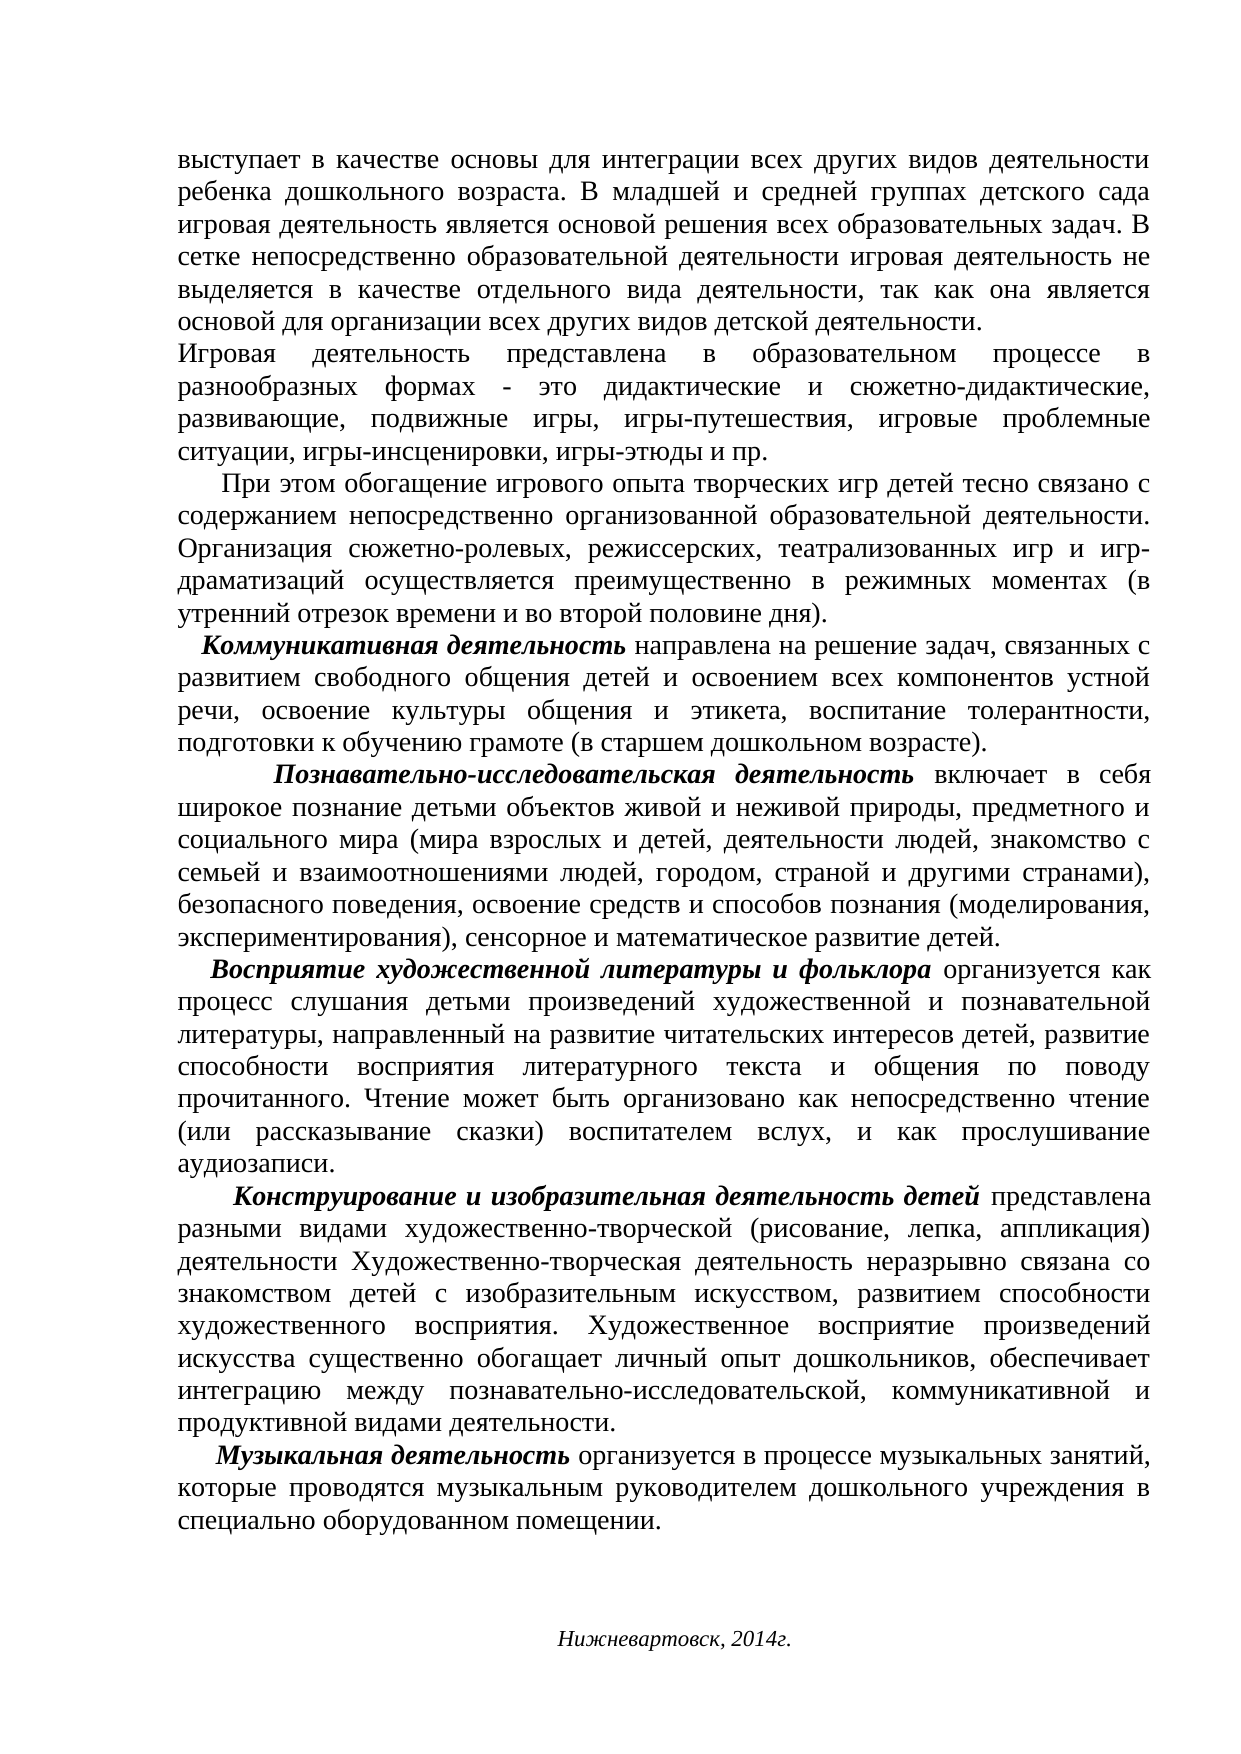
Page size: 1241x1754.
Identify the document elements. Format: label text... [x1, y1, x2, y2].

text Конструирование и изобразительная деятельность детей представлена разными видами художественно-творческой (рисование, лепка, аппликация) деятельности Художественно-творческая деятельность неразрывно связана со знакомством детей с изобразительным искусством, развитием способности художественного восприятия. Художественное восприятие произведений искусства существенно обогащает личный опыт дошкольников, обеспечивает интеграцию между познавательно-исследовательской, коммуникативной и продуктивной видами деятельности. [177, 1179, 1151, 1438]
text Игровая деятельность представлена в образовательном процессе в разнообразных формах - это дидактические и сюжетно-дидактические, развивающие, подвижные игры, игры-путешествия, игровые проблемные ситуации, игры-инсценировки, игры-этюды и пр. [177, 336, 1151, 466]
text Познавательно-исследовательская деятельность включает в себя широкое познание детьми объектов живой и неживой природы, предметного и социального мира (мира взрослых и детей, деятельности людей, знакомство с семьей и взаимоотношениями людей, городом, страной и другими странами), безопасного поведения, освоение средств и способов познания (моделирования, экспериментирования), сенсорное и математическое развитие детей. [177, 758, 1151, 952]
text Коммуникативная деятельность направлена на решение задач, связанных с развитием свободного общения детей и освоением всех компонентов устной речи, освоение культуры общения и этикета, воспитание толерантности, подготовки к обучению грамоте (в старшем дошкольном возрасте). [177, 628, 1151, 758]
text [177, 142, 1151, 336]
text При этом обогащение игрового опыта творческих игр детей тесно связано с содержанием непосредственно организованной образовательной деятельности. Организация сюжетно-ролевых, режиссерских, театрализованных игр и игр-драматизаций осуществляется преимущественно в режимных моментах (в утренний отрезок времени и во второй половине дня). [177, 466, 1151, 628]
text Восприятие художественной литературы и фольклора организуется как процесс слушания детьми произведений художественной и познавательной литературы, направленный на развитие читательских интересов детей, развитие способности восприятия литературного текста и общения по поводу прочитанного. Чтение может быть организовано как непосредственно чтение (или рассказывание сказки) воспитателем вслух, и как прослушивание аудиозаписи. [177, 952, 1151, 1179]
text Музыкальная деятельность организуется в процессе музыкальных занятий, которые проводятся музыкальным руководителем дошкольного учреждения в специально оборудованном помещении. [177, 1438, 1151, 1535]
